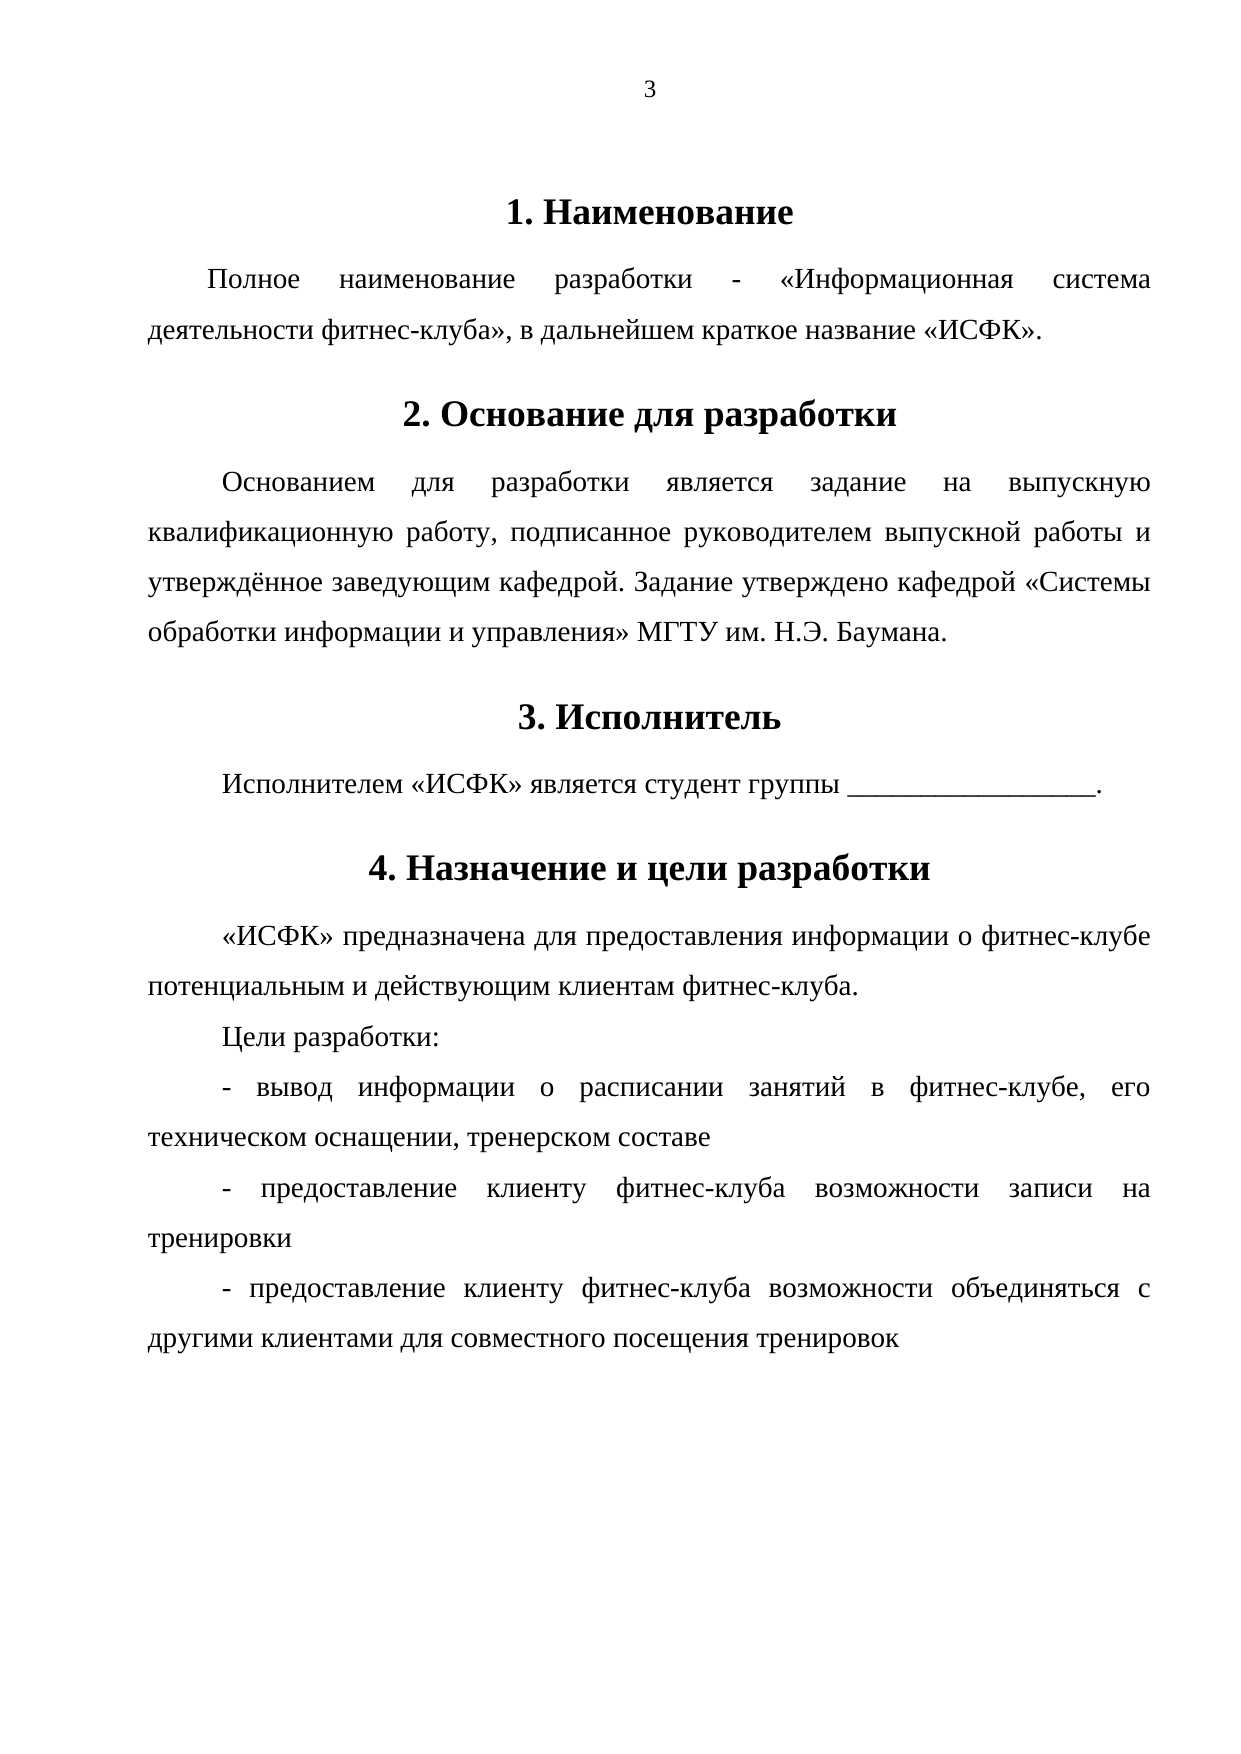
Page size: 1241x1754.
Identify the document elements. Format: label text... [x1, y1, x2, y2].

text Исполнителем «ИСФК» является студент группы _________________. [148, 766, 1152, 800]
subtitle Назначение и цели разработки [148, 846, 1152, 889]
subtitle Исполнитель [148, 694, 1152, 737]
text Основанием для разработки является задание на выпускную квалификационную работу, подписанное руководителем выпускной работы и утверждённое заведующим кафедрой. Задание утверждено кафедрой «Системы обработки информации и управления» МГТУ им. Н.Э. Баумана. [148, 464, 1152, 648]
text - предоставление клиенту фитнес-клуба возможности объединяться с другими клиентами для совместного посещения тренировок [148, 1270, 1152, 1354]
text - предоставление клиенту фитнес-клуба возможности записи на тренировки [148, 1170, 1152, 1253]
subtitle Наименование [148, 189, 1152, 232]
text Полное наименование разработки - «Информационная система деятельности фитнес-клуба», в дальнейшем краткое название «ИСФК». [148, 262, 1152, 345]
text - вывод информации о расписании занятий в фитнес-клубе, его техническом оснащении, тренерском составе [148, 1069, 1152, 1153]
subtitle Основание для разработки [148, 391, 1152, 434]
text «ИСФК» предназначена для предоставления информации о фитнес-клубе потенциальным и действующим клиентам фитнес-клуба. [148, 918, 1152, 1002]
text Цели разработки: [148, 1019, 1152, 1052]
